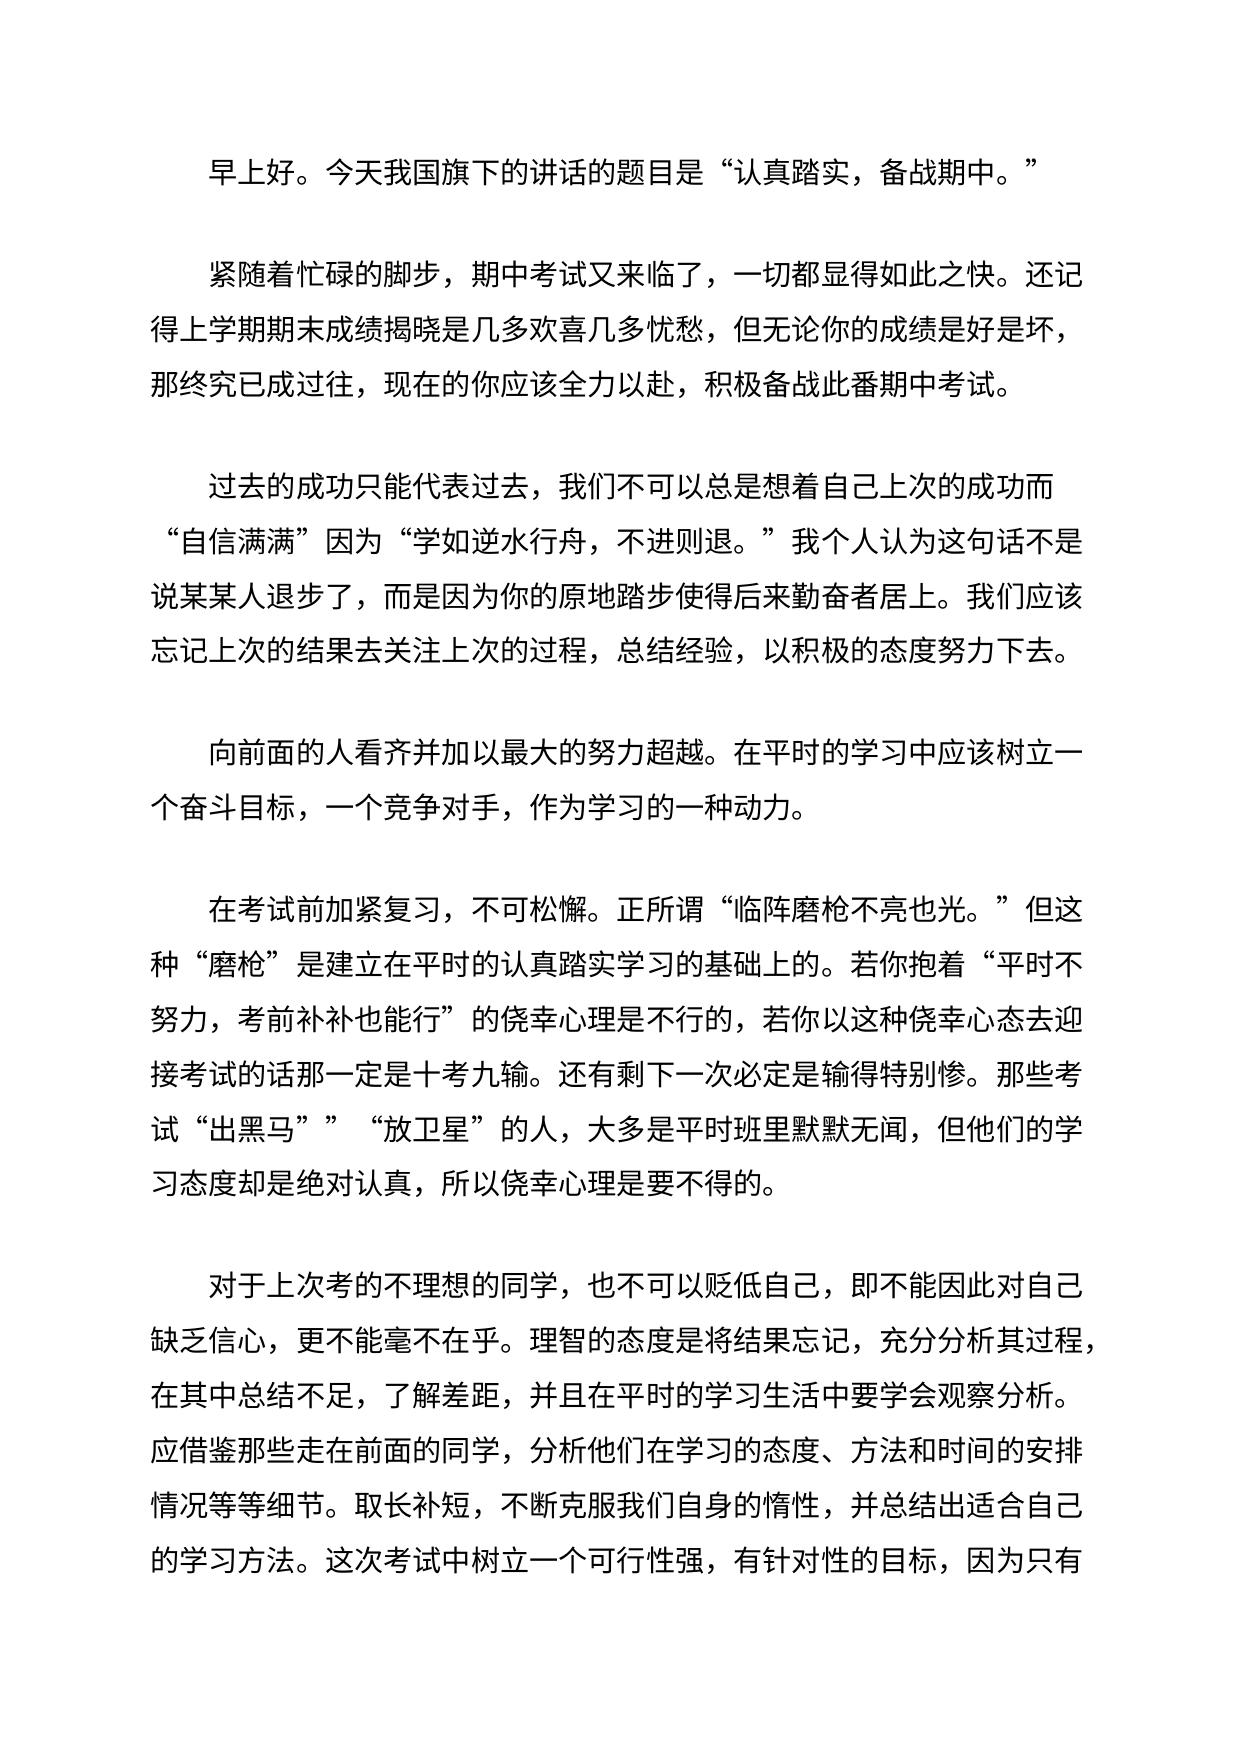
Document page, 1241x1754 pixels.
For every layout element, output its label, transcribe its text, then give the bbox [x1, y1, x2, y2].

text 紧随着忙碌的脚步，期中考试又来临了，一切都显得如此之快。还记得上学期期末成绩揭晓是几多欢喜几多忧愁，但无论你的成绩是好是坏，那终究已成过往，现在的你应该全力以赴，积极备战此番期中考试。 [150, 252, 1090, 404]
text 过去的成功只能代表过去，我们不可以总是想着自己上次的成功而“自信满满”因为“学如逆水行舟，不进则退。”我个人认为这句话不是说某某人退步了，而是因为你的原地踏步使得后来勤奋者居上。我们应该忘记上次的结果去关注上次的过程，总结经验，以积极的态度努力下去。 [150, 463, 1090, 670]
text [150, 1263, 1090, 1579]
text 向前面的人看齐并加以最大的努力超越。在平时的学习中应该树立一个奋斗目标，一个竞争对手，作为学习的一种动力。 [150, 730, 1090, 827]
text 在考试前加紧复习，不可松懈。正所谓“临阵磨枪不亮也光。”但这种“磨枪”是建立在平时的认真踏实学习的基础上的。若你抱着“平时不努力，考前补补也能行”的侥幸心理是不行的，若你以这种侥幸心态去迎接考试的话那一定是十考九输。还有剩下一次必定是输得特别惨。那些考试“出黑马””“放卫星”的人，大多是平时班里默默无闻，但他们的学习态度却是绝对认真，所以侥幸心理是要不得的。 [150, 886, 1090, 1203]
text 早上好。今天我国旗下的讲话的题目是“认真踏实，备战期中。” [150, 150, 1090, 192]
